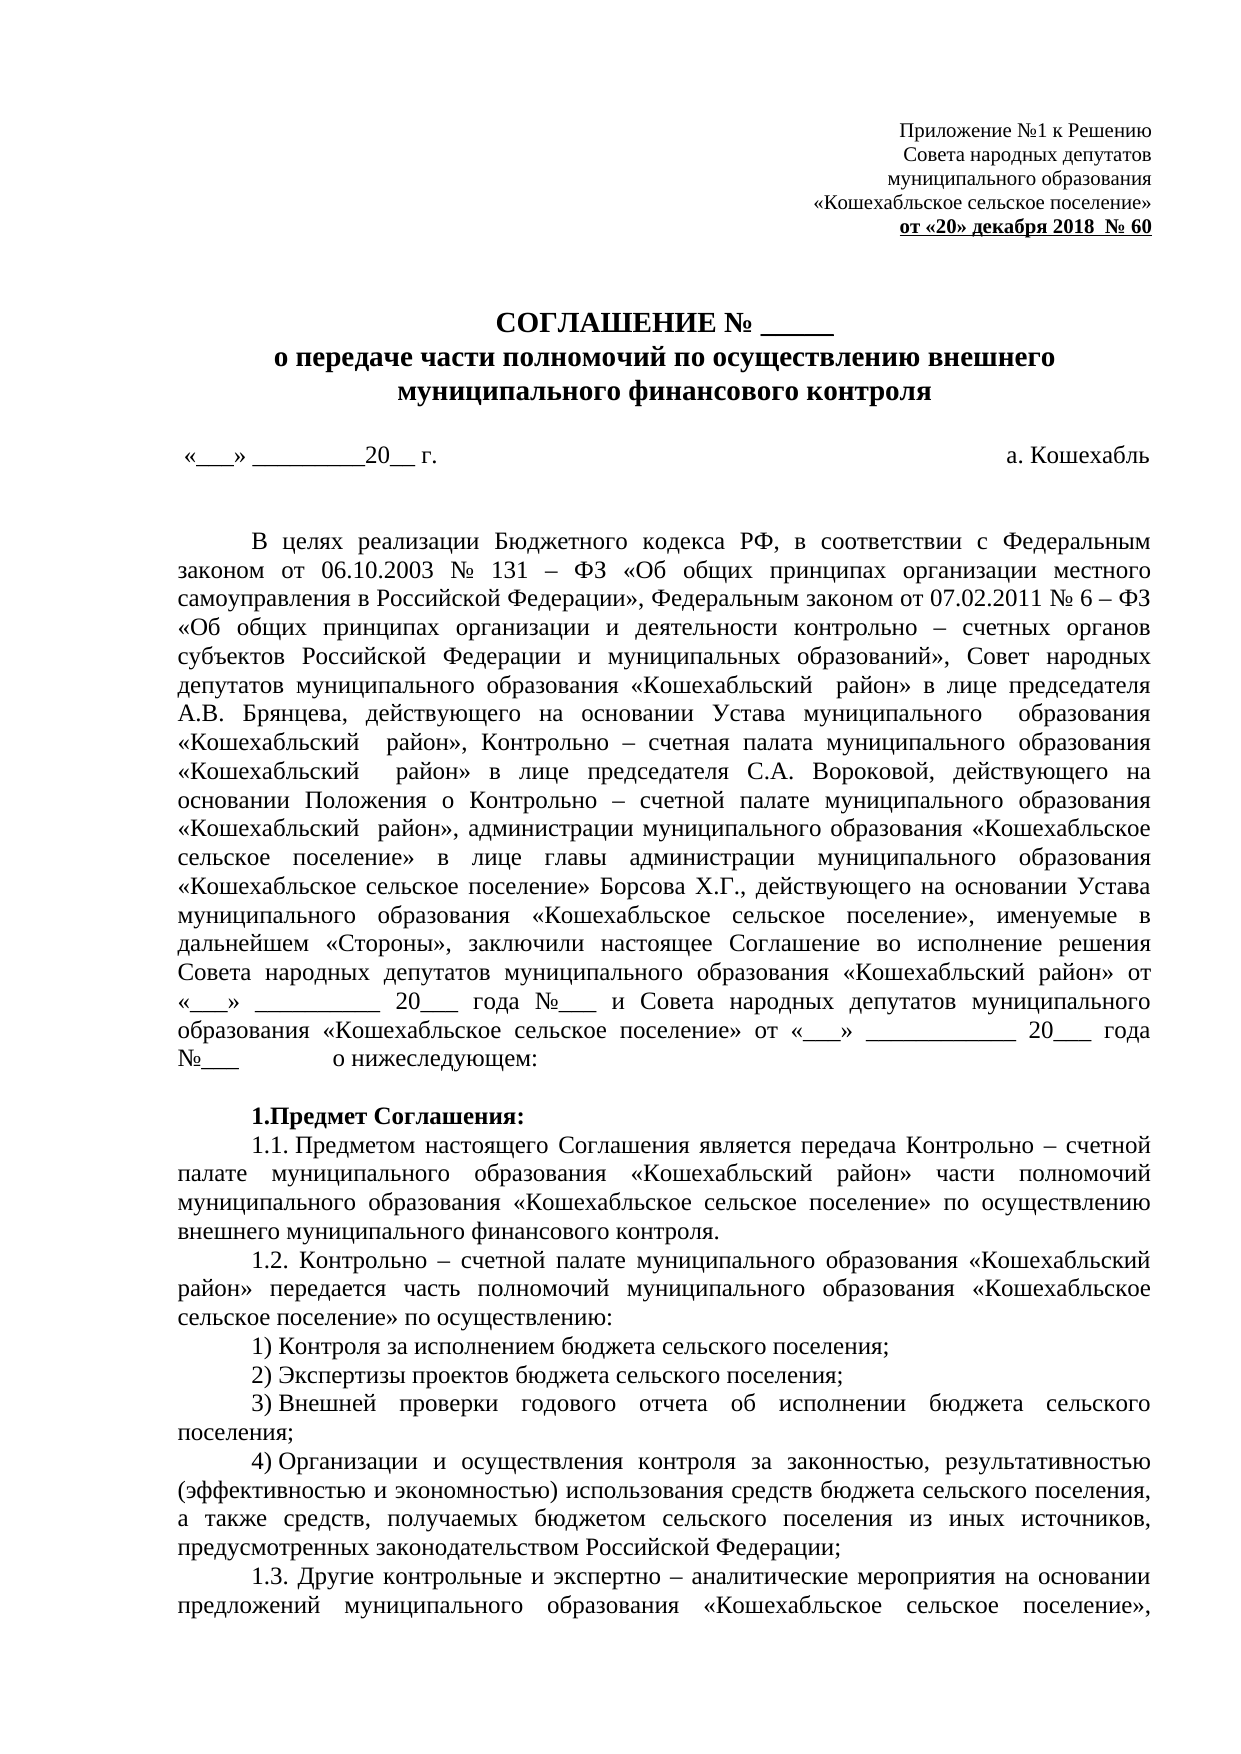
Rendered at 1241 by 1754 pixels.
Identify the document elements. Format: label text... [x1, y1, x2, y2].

text муниципального образования [177, 166, 1152, 190]
text 1.2. Контрольно – счетной палате муниципального образования «Кошехабльский район» передается часть полномочий муниципального образования «Кошехабльское сельское поселение» по осуществлению: [177, 1245, 1152, 1331]
text Приложение №1 к Решению [177, 118, 1152, 142]
text 1) Контроля за исполнением бюджета сельского поселения; [177, 1331, 1152, 1360]
text 1.Предмет Соглашения: [177, 1101, 1152, 1130]
text СОГЛАШЕНИЕ № _____ [177, 306, 1152, 339]
text 1.1. Предметом настоящего Соглашения является передача Контрольно – счетной палате муниципального образования «Кошехабльский район» части полномочий муниципального образования «Кошехабльское сельское поселение» по осуществлению внешнего муниципального финансового контроля. [177, 1130, 1152, 1245]
text «Кошехабльское сельское поселение» [177, 190, 1152, 214]
text о передаче части полномочий по осуществлению внешнего муниципального финансового контроля [177, 339, 1152, 406]
text 2) Экспертизы проектов бюджета сельского поселения; [177, 1360, 1152, 1388]
text 4) Организации и осуществления контроля за законностью, результативностью (эффективностью и экономностью) использования средств бюджета сельского поселения, а также средств, получаемых бюджетом сельского поселения из иных источников, предусмотренных законодательством Российской Федерации; [177, 1446, 1152, 1561]
text Совета народных депутатов [177, 142, 1152, 166]
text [177, 1561, 1152, 1618]
text В целях реализации Бюджетного кодекса РФ, в соответствии с Федеральным законом от 06.10.2003 № 131 – ФЗ «Об общих принципах организации местного самоуправления в Российской Федерации», Федеральным законом от 07.02.2011 № 6 – ФЗ «Об общих принципах организации и деятельности контрольно – счетных органов субъектов Российской Федерации и муниципальных образований», Совет народных депутатов муниципального образования «Кошехабльский район» в лице председателя А.В. Брянцева, действующего на основании Устава муниципального образования «Кошехабльский район», Контрольно – счетная палата муниципального образования «Кошехабльский район» в лице председателя С.А. Вороковой, действующего на основании Положения о Контрольно – счетной палате муниципального образования «Кошехабльский район», администрации муниципального образования «Кошехабльское сельское поселение» в лице главы администрации муниципального образования «Кошехабльское сельское поселение» Борсова Х.Г., действующего на основании Устава муниципального образования «Кошехабльское сельское поселение», именуемые в дальнейшем «Стороны», заключили настоящее Соглашение во исполнение решения Совета народных депутатов муниципального образования «Кошехабльский район» от «___» __________ 20___ года №___ и Совета народных депутатов муниципального образования «Кошехабльское сельское поселение» от «___» ____________ 20___ года №___ о нижеследующем: [177, 526, 1152, 1072]
text от «20» декабря 2018 № 60 [177, 214, 1152, 238]
text «___» _________20__ г. а. Кошехабль [177, 440, 1152, 468]
text 3) Внешней проверки годового отчета об исполнении бюджета сельского поселения; [177, 1388, 1152, 1446]
